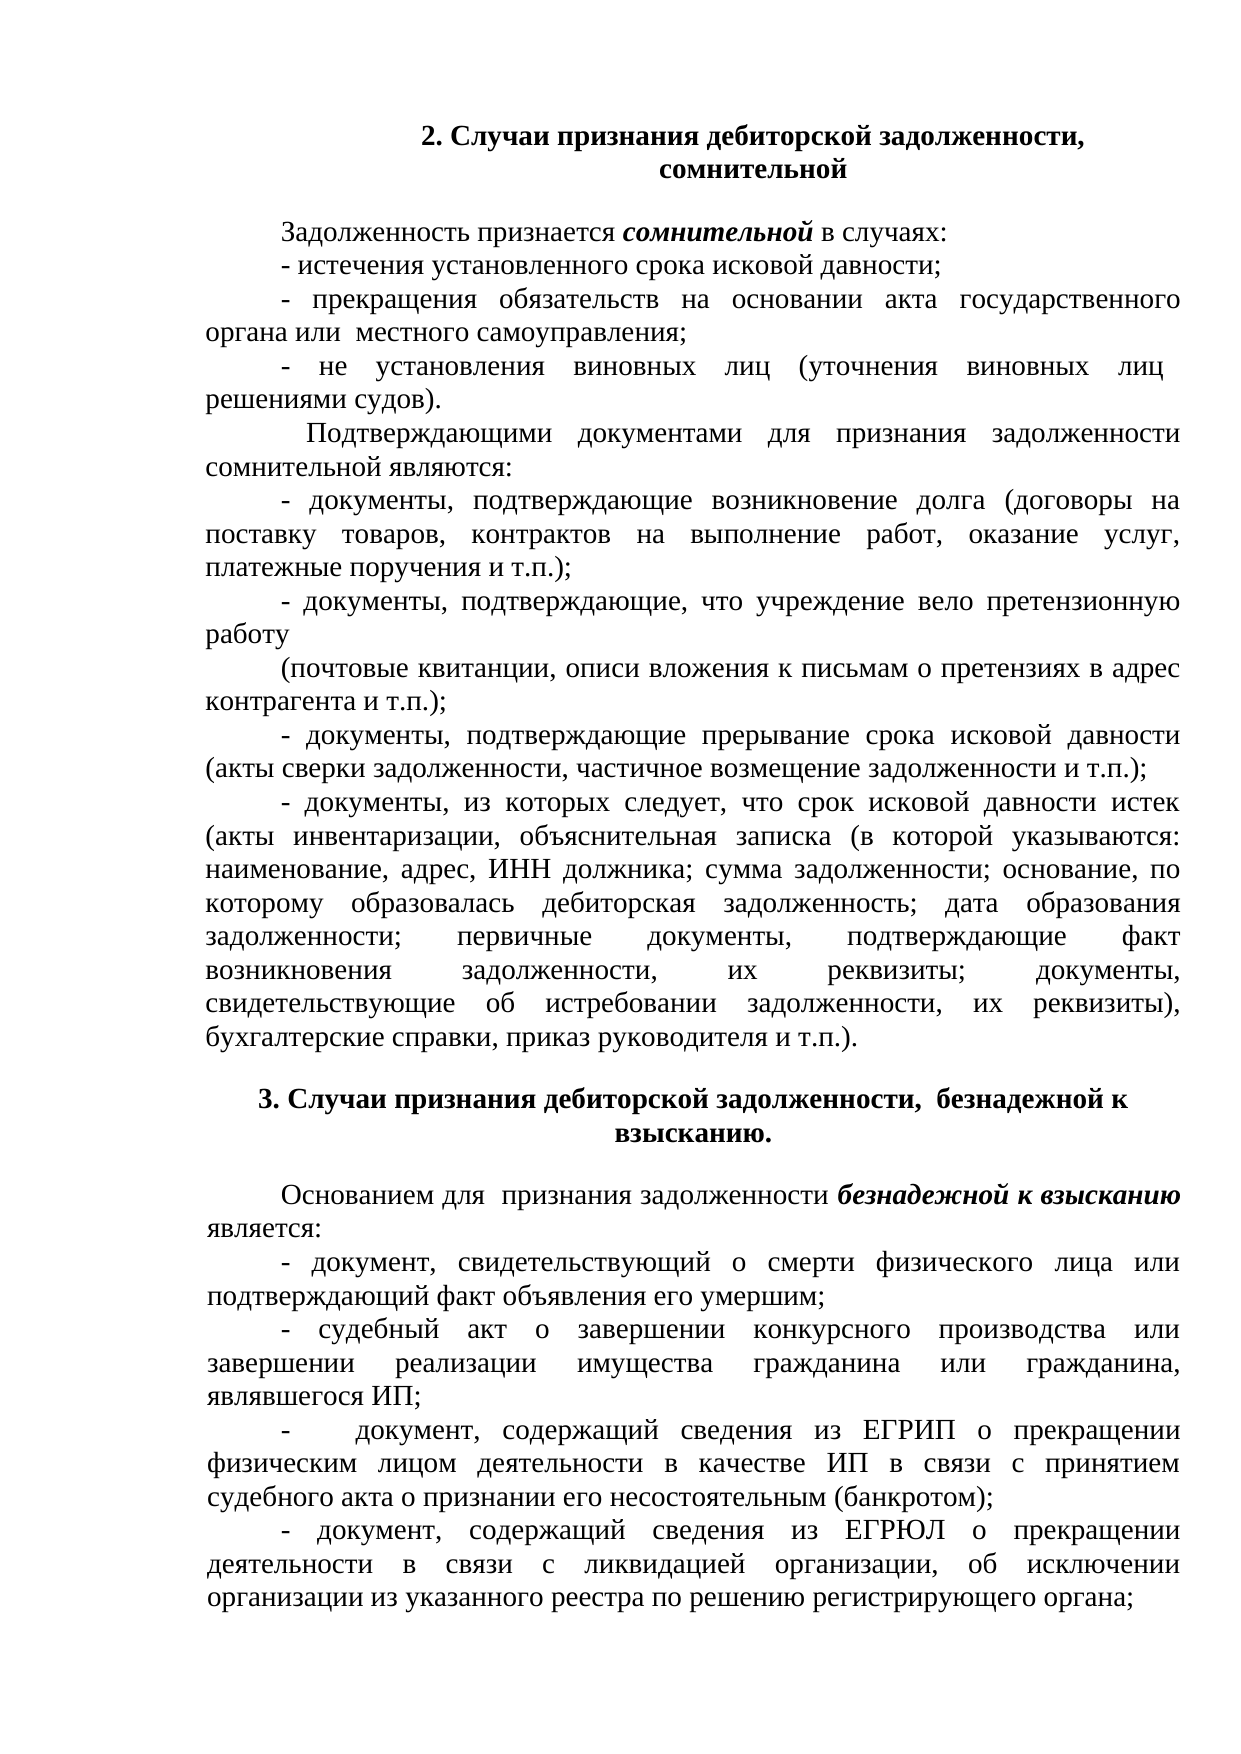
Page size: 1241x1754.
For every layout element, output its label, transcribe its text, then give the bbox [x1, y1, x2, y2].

text - документы, подтверждающие прерывание срока исковой давности (акты сверки задолженности, частичное возмещение задолженности и т.п.); [205, 717, 1181, 784]
text - прекращения обязательств на основании акта государственного органа или местного самоуправления; [205, 281, 1181, 348]
text - не установления виновных лиц (уточнения виновных лиц решениями судов). [205, 348, 1165, 415]
text - истечения установленного срока исковой давности; [205, 247, 1181, 281]
text 2. Случаи признания дебиторской задолженности, сомнительной [325, 118, 1181, 185]
text - документ, содержащий сведения из ЕГРЮЛ о прекращении деятельности в связи с ликвидацией организации, об исключении организации из указанного реестра по решению регистрирующего органа; [207, 1512, 1181, 1613]
text Основанием для признания задолженности безнадежной к взысканию является: [207, 1177, 1181, 1244]
text - документы, подтверждающие, что учреждение вело претензионную работу [205, 583, 1181, 650]
text - документ, свидетельствующий о смерти физического лица или подтверждающий факт объявления его умершим; [207, 1244, 1181, 1311]
text Подтверждающими документами для признания задолженности сомнительной являются: [205, 415, 1181, 482]
text Задолженность признается сомнительной в случаях: [205, 214, 1181, 247]
text - документы, из которых следует, что срок исковой давности истек (акты инвентаризации, объяснительная записка (в которой указываются: наименование, адрес, ИНН должника; сумма задолженности; основание, по которому образовалась дебиторская задолженность; дата образования задолженности; первичные документы, подтверждающие факт возникновения задолженности, их реквизиты; документы, свидетельствующие об истребовании задолженности, их реквизиты), бухгалтерские справки, приказ руководителя и т.п.). [205, 784, 1181, 1052]
text (почтовые квитанции, описи вложения к письмам о претензиях в адрес контрагента и т.п.); [205, 650, 1181, 717]
text - документы, подтверждающие возникновение долга (договоры на поставку товаров, контрактов на выполнение работ, оказание услуг, платежные поручения и т.п.); [205, 482, 1181, 583]
text 3. Случаи признания дебиторской задолженности, безнадежной к взысканию. [205, 1081, 1181, 1148]
text - документ, содержащий сведения из ЕГРИП о прекращении физическим лицом деятельности в качестве ИП в связи с принятием судебного акта о признании его несостоятельным (банкротом); [207, 1412, 1181, 1512]
text - судебный акт о завершении конкурсного производства или завершении реализации имущества гражданина или гражданина, являвшегося ИП; [207, 1311, 1181, 1412]
